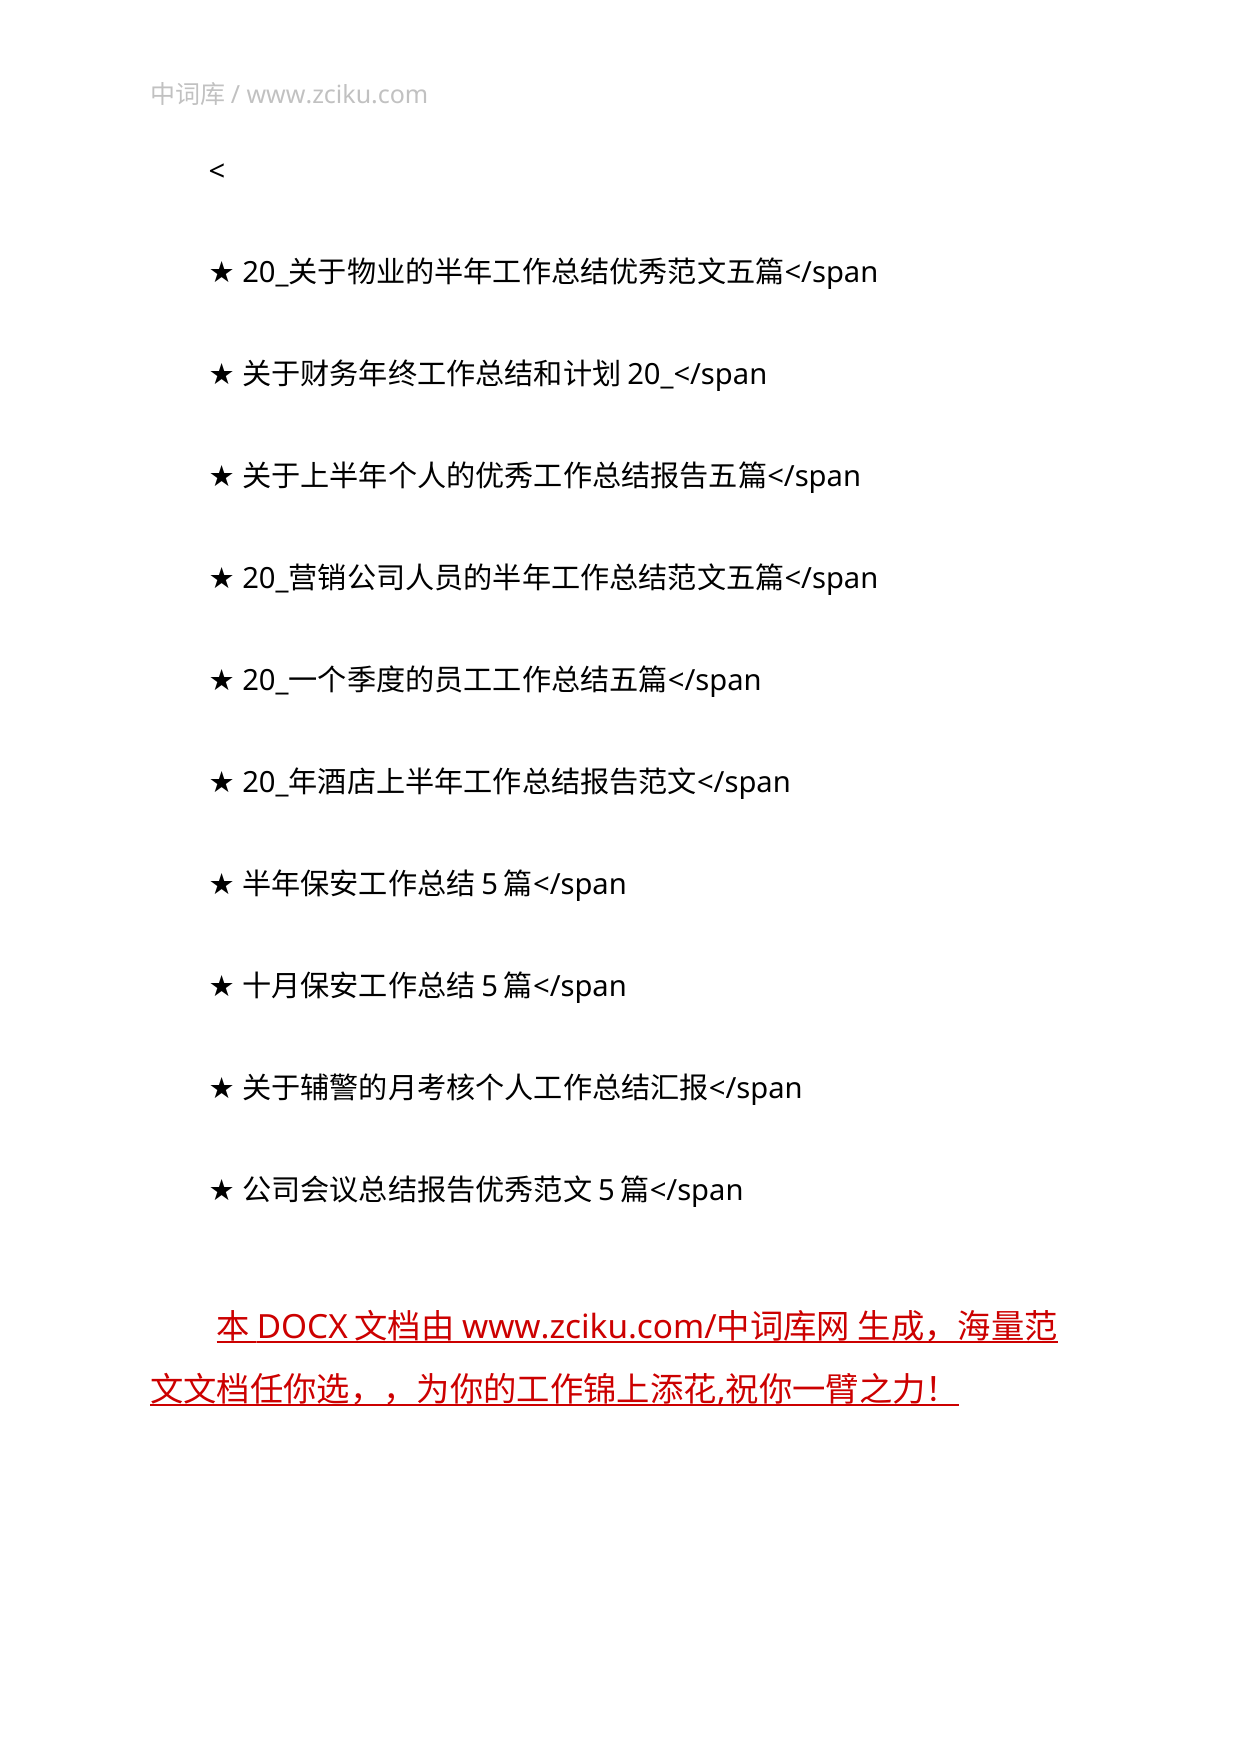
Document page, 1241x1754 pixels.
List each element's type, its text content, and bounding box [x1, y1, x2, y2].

text ★ 20_营销公司人员的半年工作总结范文五篇</span [150, 554, 1090, 597]
text ★ 关于财务年终工作总结和计划20_</span [150, 350, 1090, 393]
text ★ 20_一个季度的员工工作总结五篇</span [150, 656, 1090, 699]
text ★ 公司会议总结报告优秀范文5篇</span [150, 1166, 1090, 1209]
text ★ 关于辅警的月考核个人工作总结汇报</span [150, 1064, 1090, 1107]
text < [150, 150, 1090, 190]
text ★ 20_关于物业的半年工作总结优秀范文五篇</span [150, 248, 1090, 291]
text ★ 20_年酒店上半年工作总结报告范文</span [150, 758, 1090, 801]
text ★ 半年保安工作总结5篇</span [150, 860, 1090, 903]
text ★ 十月保安工作总结5篇</span [150, 962, 1090, 1005]
text ★ 关于上半年个人的优秀工作总结报告五篇</span [150, 452, 1090, 495]
text 本DOCX文档由 www.zciku.com/中词库网 生成，海量范文文档任你选，，为你的工作锦上添花,祝你一臂之力！ [150, 1299, 1090, 1411]
